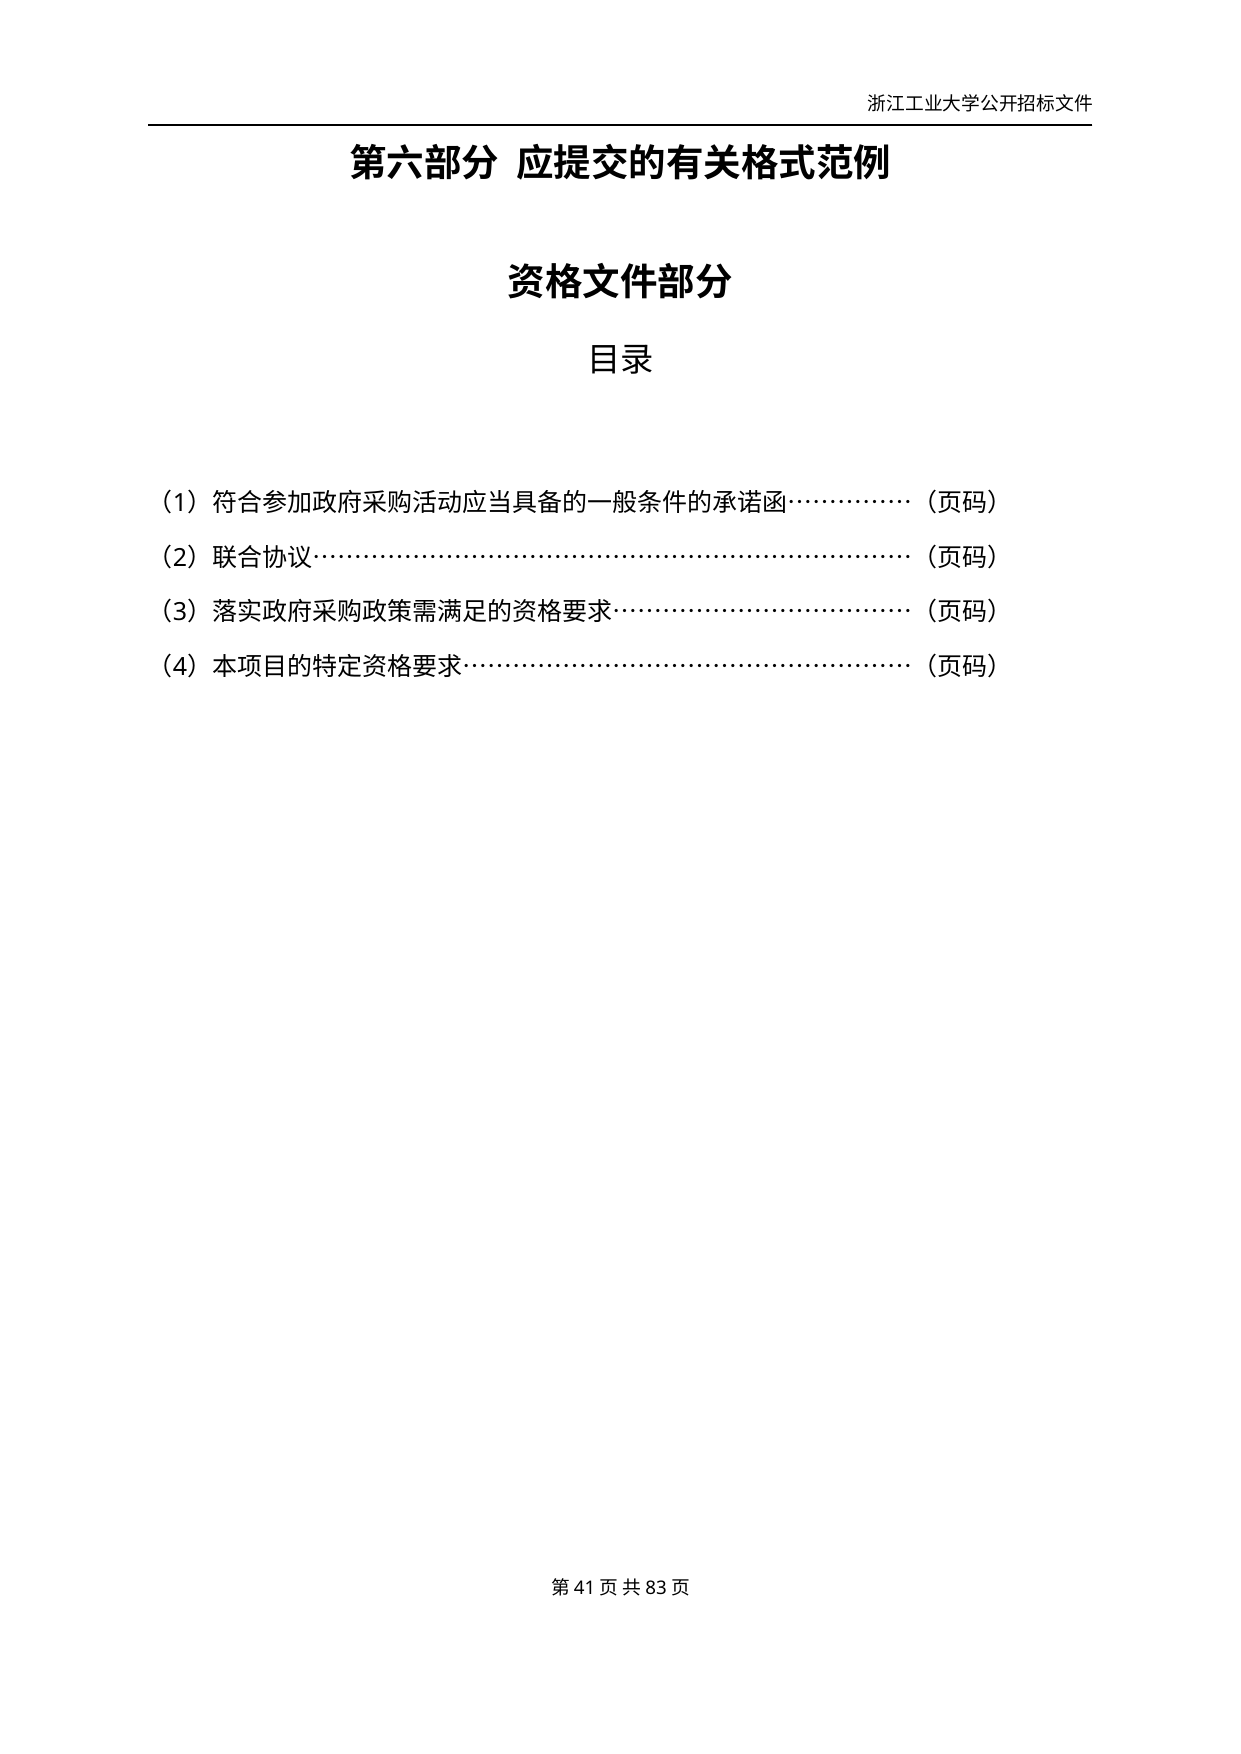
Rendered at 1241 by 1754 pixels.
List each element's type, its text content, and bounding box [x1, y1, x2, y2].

text （3）落实政府采购政策需满足的资格要求………………………………（页码） [148, 592, 1092, 628]
text （1）符合参加政府采购活动应当具备的一般条件的承诺函……………（页码） [148, 483, 1092, 519]
text 目录 [148, 333, 1092, 381]
text （4）本项目的特定资格要求………………………………………………（页码） [148, 646, 1092, 682]
text 第六部分 应提交的有关格式范例 [148, 133, 1092, 187]
text 资格文件部分 [148, 252, 1092, 306]
text （2）联合协议………………………………………………………………（页码） [148, 537, 1092, 573]
